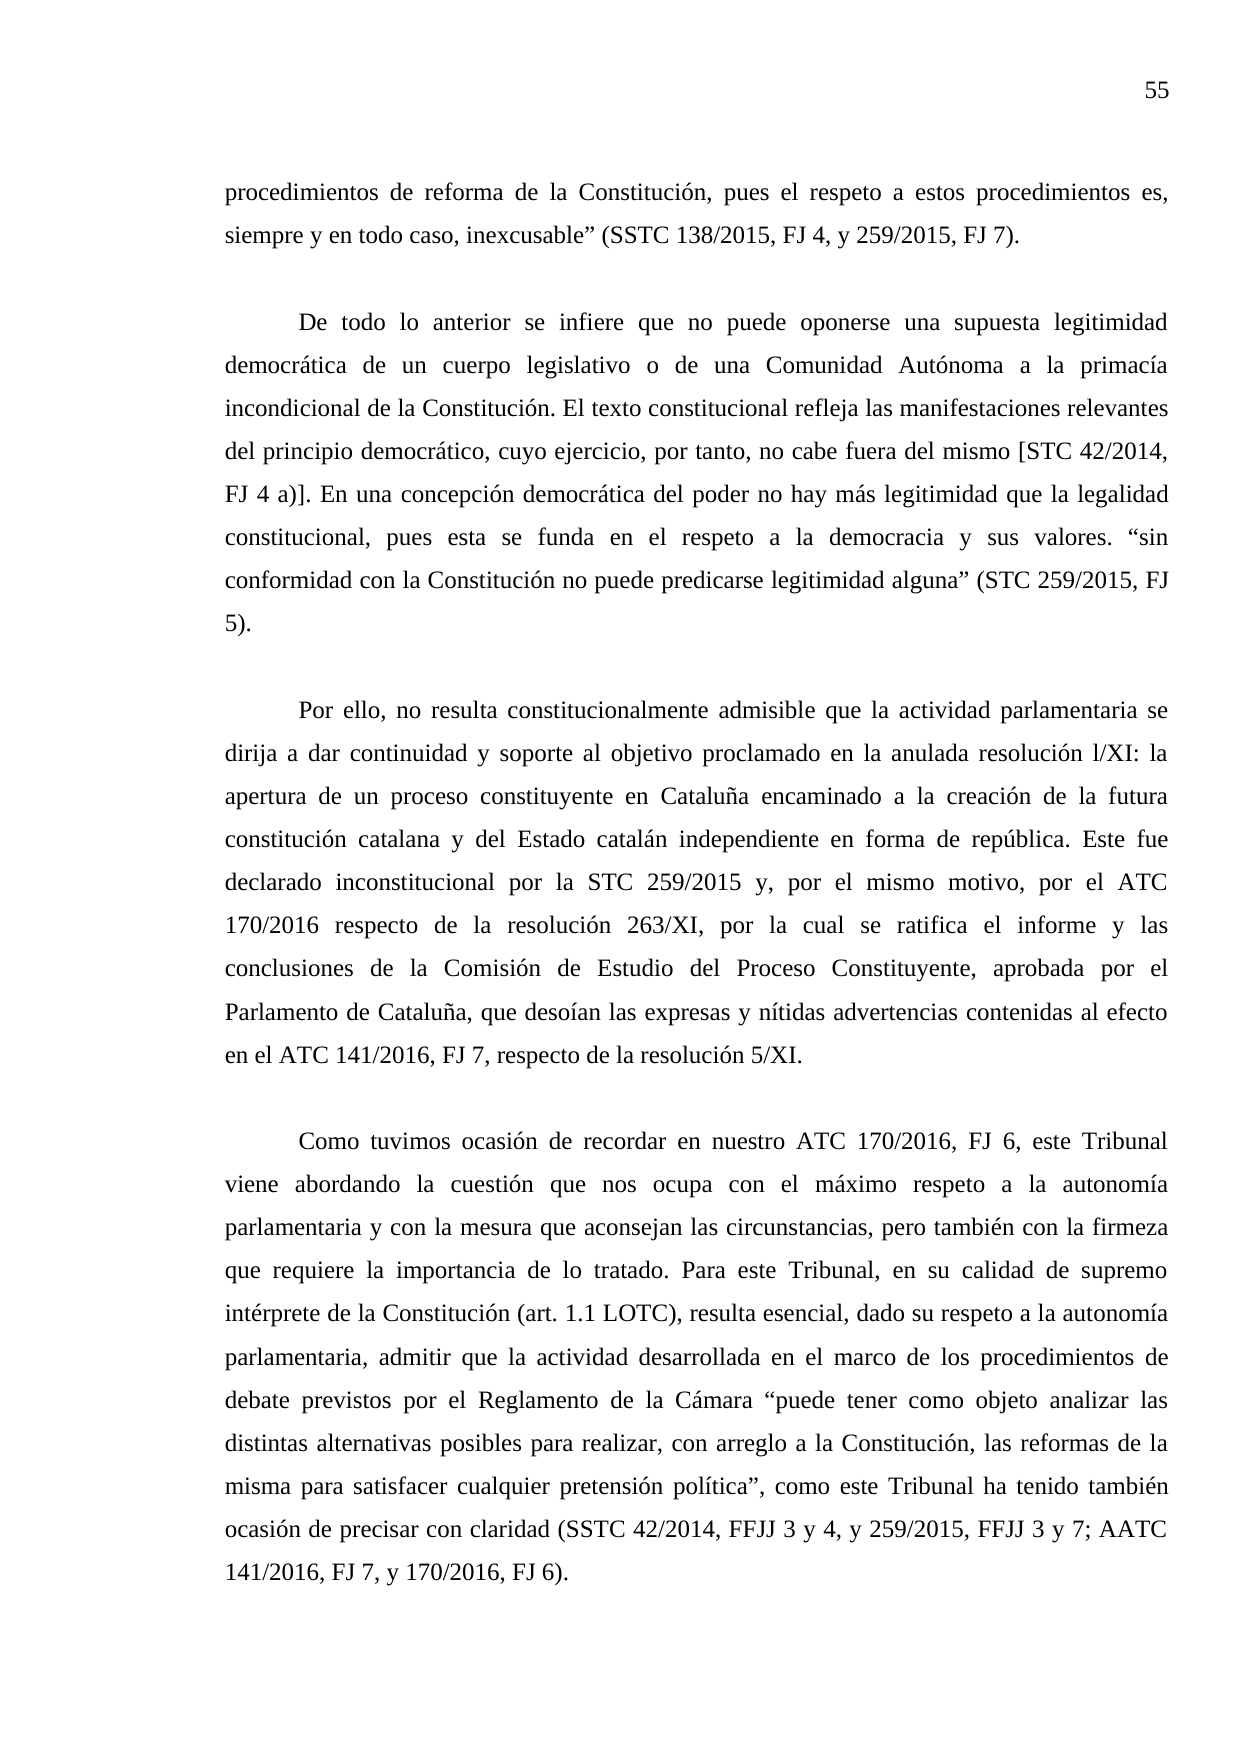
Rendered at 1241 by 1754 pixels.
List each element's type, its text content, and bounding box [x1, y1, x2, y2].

text De todo lo anterior se infiere que no puede oponerse una supuesta legitimidad democrática de un cuerpo legislativo o de una Comunidad Autónoma a la primacía incondicional de la Constitución. El texto constitucional refleja las manifestaciones relevantes del principio democrático, cuyo ejercicio, por tanto, no cabe fuera del mismo [STC 42/2014, FJ 4 a)]. En una concepción democrática del poder no hay más legitimidad que la legalidad constitucional, pues esta se funda en el respeto a la democracia y sus valores. “sin conformidad con la Constitución no puede predicarse legitimidad alguna” (STC 259/2015, FJ 5). [224, 307, 1169, 637]
text Como tuvimos ocasión de recordar en nuestro ATC 170/2016, FJ 6, este Tribunal viene abordando la cuestión que nos ocupa con el máximo respeto a la autonomía parlamentaria y con la mesura que aconsejan las circunstancias, pero también con la firmeza que requiere la importancia de lo tratado. Para este Tribunal, en su calidad de supremo intérprete de la Constitución (art. 1.1 LOTC), resulta esencial, dado su respeto a la autonomía parlamentaria, admitir que la actividad desarrollada en el marco de los procedimientos de debate previstos por el Reglamento de la Cámara “puede tener como objeto analizar las distintas alternativas posibles para realizar, con arreglo a la Constitución, las reformas de la misma para satisfacer cualquier pretensión política”, como este Tribunal ha tenido también ocasión de precisar con claridad (SSTC 42/2014, FFJJ 3 y 4, y 259/2015, FFJJ 3 y 7; AATC 141/2016, FJ 7, y 170/2016, FJ 6). [224, 1126, 1169, 1586]
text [224, 177, 1169, 249]
text Por ello, no resulta constitucionalmente admisible que la actividad parlamentaria se dirija a dar continuidad y soporte al objetivo proclamado en la anulada resolución l/XI: la apertura de un proceso constituyente en Cataluña encaminado a la creación de la futura constitución catalana y del Estado catalán independiente en forma de república. Este fue declarado inconstitucional por la STC 259/2015 y, por el mismo motivo, por el ATC 170/2016 respecto de la resolución 263/XI, por la cual se ratifica el informe y las conclusiones de la Comisión de Estudio del Proceso Constituyente, aprobada por el Parlamento de Cataluña, que desoían las expresas y nítidas advertencias contenidas al efecto en el ATC 141/2016, FJ 7, respecto de la resolución 5/XI. [224, 695, 1169, 1068]
